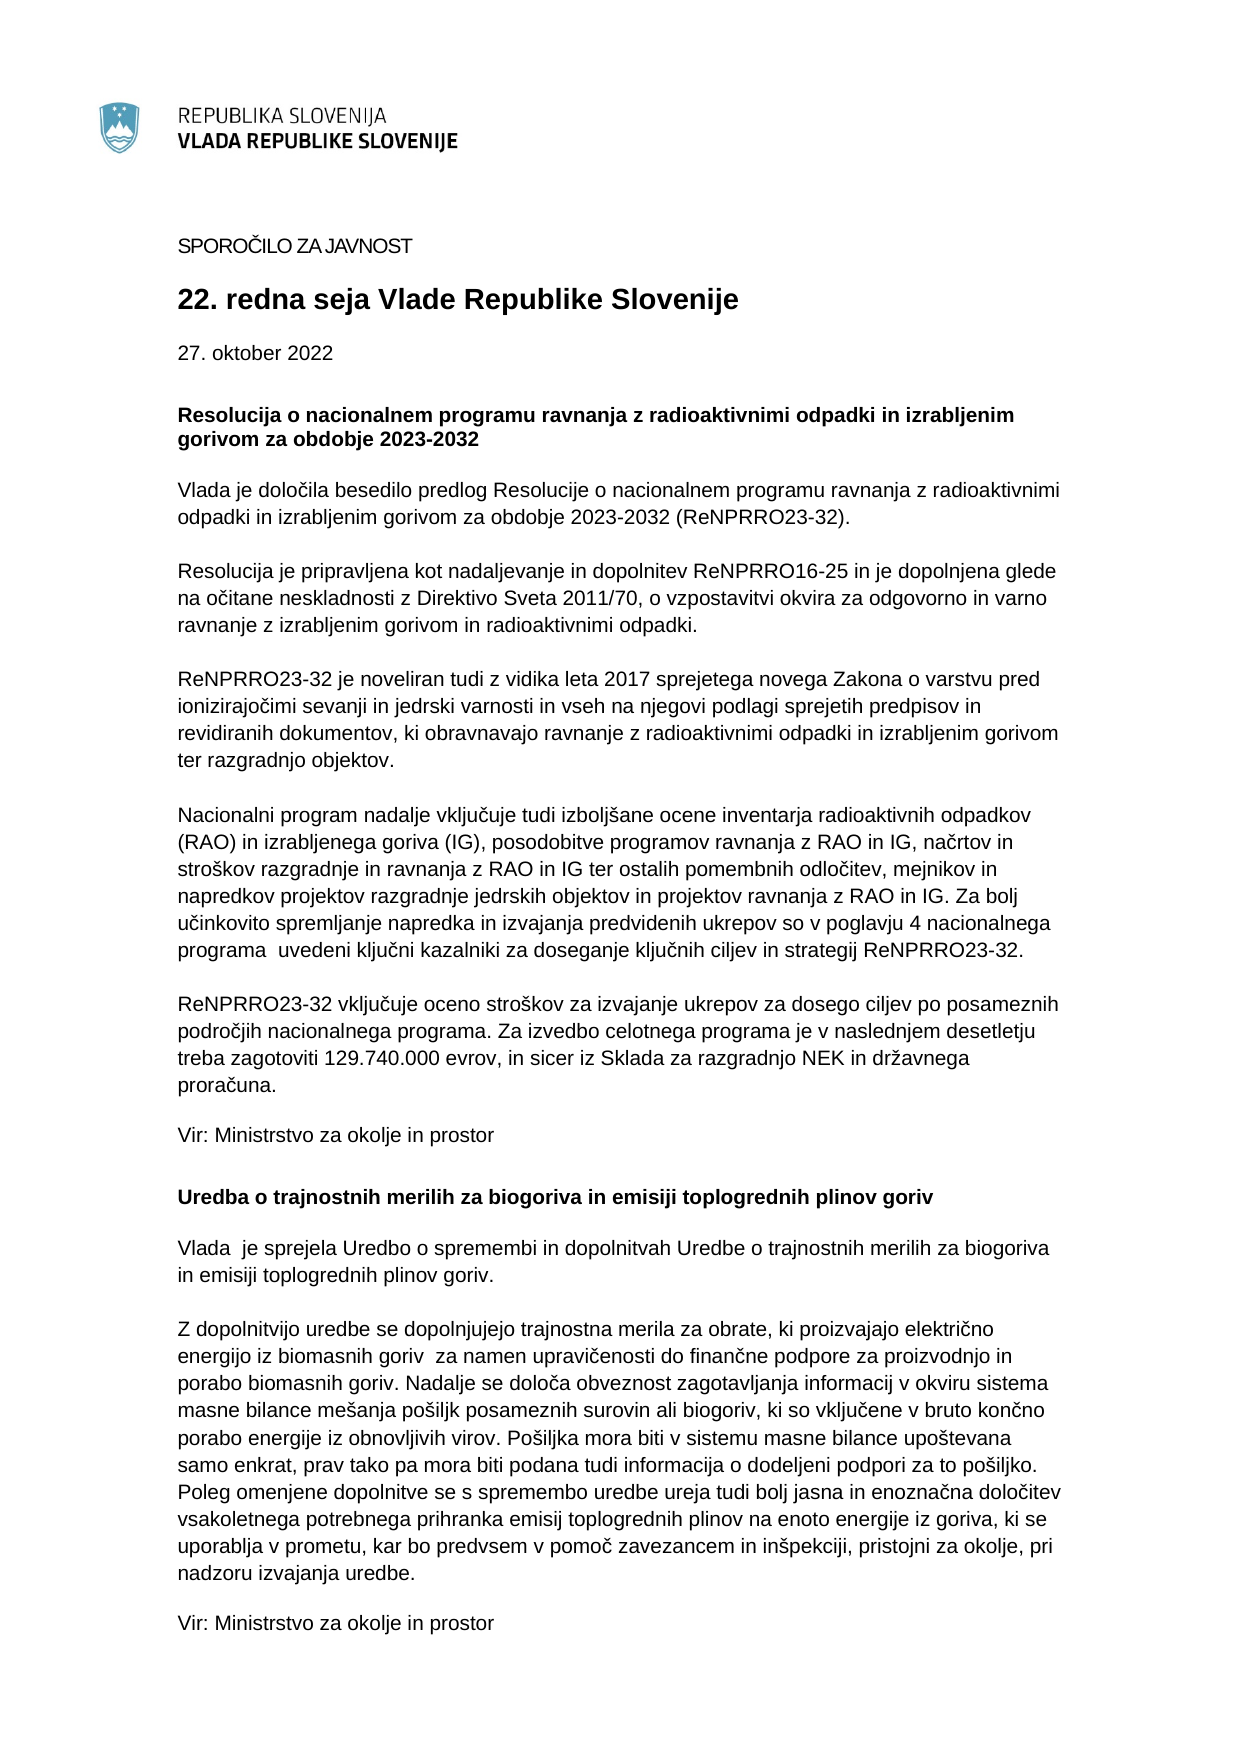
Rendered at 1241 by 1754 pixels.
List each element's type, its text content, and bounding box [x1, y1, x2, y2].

title SPOROČILO ZA JAVNOST [177, 233, 1063, 257]
text Vlada je določila besedilo predlog Resolucije o nacionalnem programu ravnanja z radioaktivnimi odpadki in izrabljenim gorivom za obdobje 2023-2032 (ReNPRRO23-32). [177, 475, 1063, 529]
subtitle Resolucija o nacionalnem programu ravnanja z radioaktivnimi odpadki in izrabljenim gorivom za obdobje 2023-2032 [177, 402, 1063, 450]
text Z dopolnitvijo uredbe se dopolnjujejo trajnostna merila za obrate, ki proizvajajo električno energijo iz biomasnih goriv za namen upravičenosti do finančne podpore za proizvodnjo in porabo biomasnih goriv. Nadalje se določa obveznost zagotavljanja informacij v okviru sistema masne bilance mešanja pošiljk posameznih surovin ali biogoriv, ki so vključene v bruto končno porabo energije iz obnovljivih virov. Pošiljka mora biti v sistemu masne bilance upoštevana samo enkrat, prav tako pa mora biti podana tudi informacija o dodeljeni podpori za to pošiljko. [177, 1315, 1063, 1477]
text Poleg omenjene dopolnitve se s spremembo uredbe ureja tudi bolj jasna in enoznačna določitev vsakoletnega potrebnega prihranka emisij toplogrednih plinov na enoto energije iz goriva, ki se uporablja v prometu, kar bo predvsem v pomoč zavezancem in inšpekciji, pristojni za okolje, pri nadzoru izvajanja uredbe. [177, 1477, 1063, 1586]
picture [0, 0, 709, 160]
text Vir: Ministrstvo za okolje in prostor [177, 1123, 1063, 1147]
subtitle 22. redna seja Vlade Republike Slovenije [177, 282, 1063, 316]
text Nacionalni program nadalje vključuje tudi izboljšane ocene inventarja radioaktivnih odpadkov (RAO) in izrabljenega goriva (IG), posodobitve programov ravnanja z RAO in IG, načrtov in stroškov razgradnje in ravnanja z RAO in IG ter ostalih pomembnih odločitev, mejnikov in napredkov projektov razgradnje jedrskih objektov in projektov ravnanja z RAO in IG. Za bolj učinkovito spremljanje napredka in izvajanja predvidenih ukrepov so v poglavju 4 nacionalnega programa uvedeni ključni kazalniki za doseganje ključnih ciljev in strategij ReNPRRO23-32. [177, 800, 1063, 963]
text Resolucija je pripravljena kot nadaljevanje in dopolnitev ReNPRRO16-25 in je dopolnjena glede na očitane neskladnosti z Direktivo Sveta 2011/70, o vzpostavitvi okvira za odgovorno in varno ravnanje z izrabljenim gorivom in radioaktivnimi odpadki. [177, 557, 1063, 638]
text 27. oktober 2022 [177, 341, 1063, 365]
text Vlada je sprejela Uredbo o spremembi in dopolnitvah Uredbe o trajnostnih merilih za biogoriva in emisiji toplogrednih plinov goriv. [177, 1234, 1063, 1288]
text Vir: Ministrstvo za okolje in prostor [177, 1611, 1063, 1635]
text ReNPRRO23-32 vključuje oceno stroškov za izvajanje ukrepov za dosego ciljev po posameznih področjih nacionalnega programa. Za izvedbo celotnega programa je v naslednjem desetletju treba zagotoviti 129.740.000 evrov, in sicer iz Sklada za razgradnjo NEK in državnega proračuna. [177, 990, 1063, 1098]
subtitle Uredba o trajnostnih merilih za biogoriva in emisiji toplogrednih plinov goriv [177, 1185, 1063, 1209]
text ReNPRRO23-32 je noveliran tudi z vidika leta 2017 sprejetega novega Zakona o varstvu pred ionizirajočimi sevanji in jedrski varnosti in vseh na njegovi podlagi sprejetih predpisov in revidiranih dokumentov, ki obravnavajo ravnanje z radioaktivnimi odpadki in izrabljenim gorivom ter razgradnjo objektov. [177, 665, 1063, 773]
